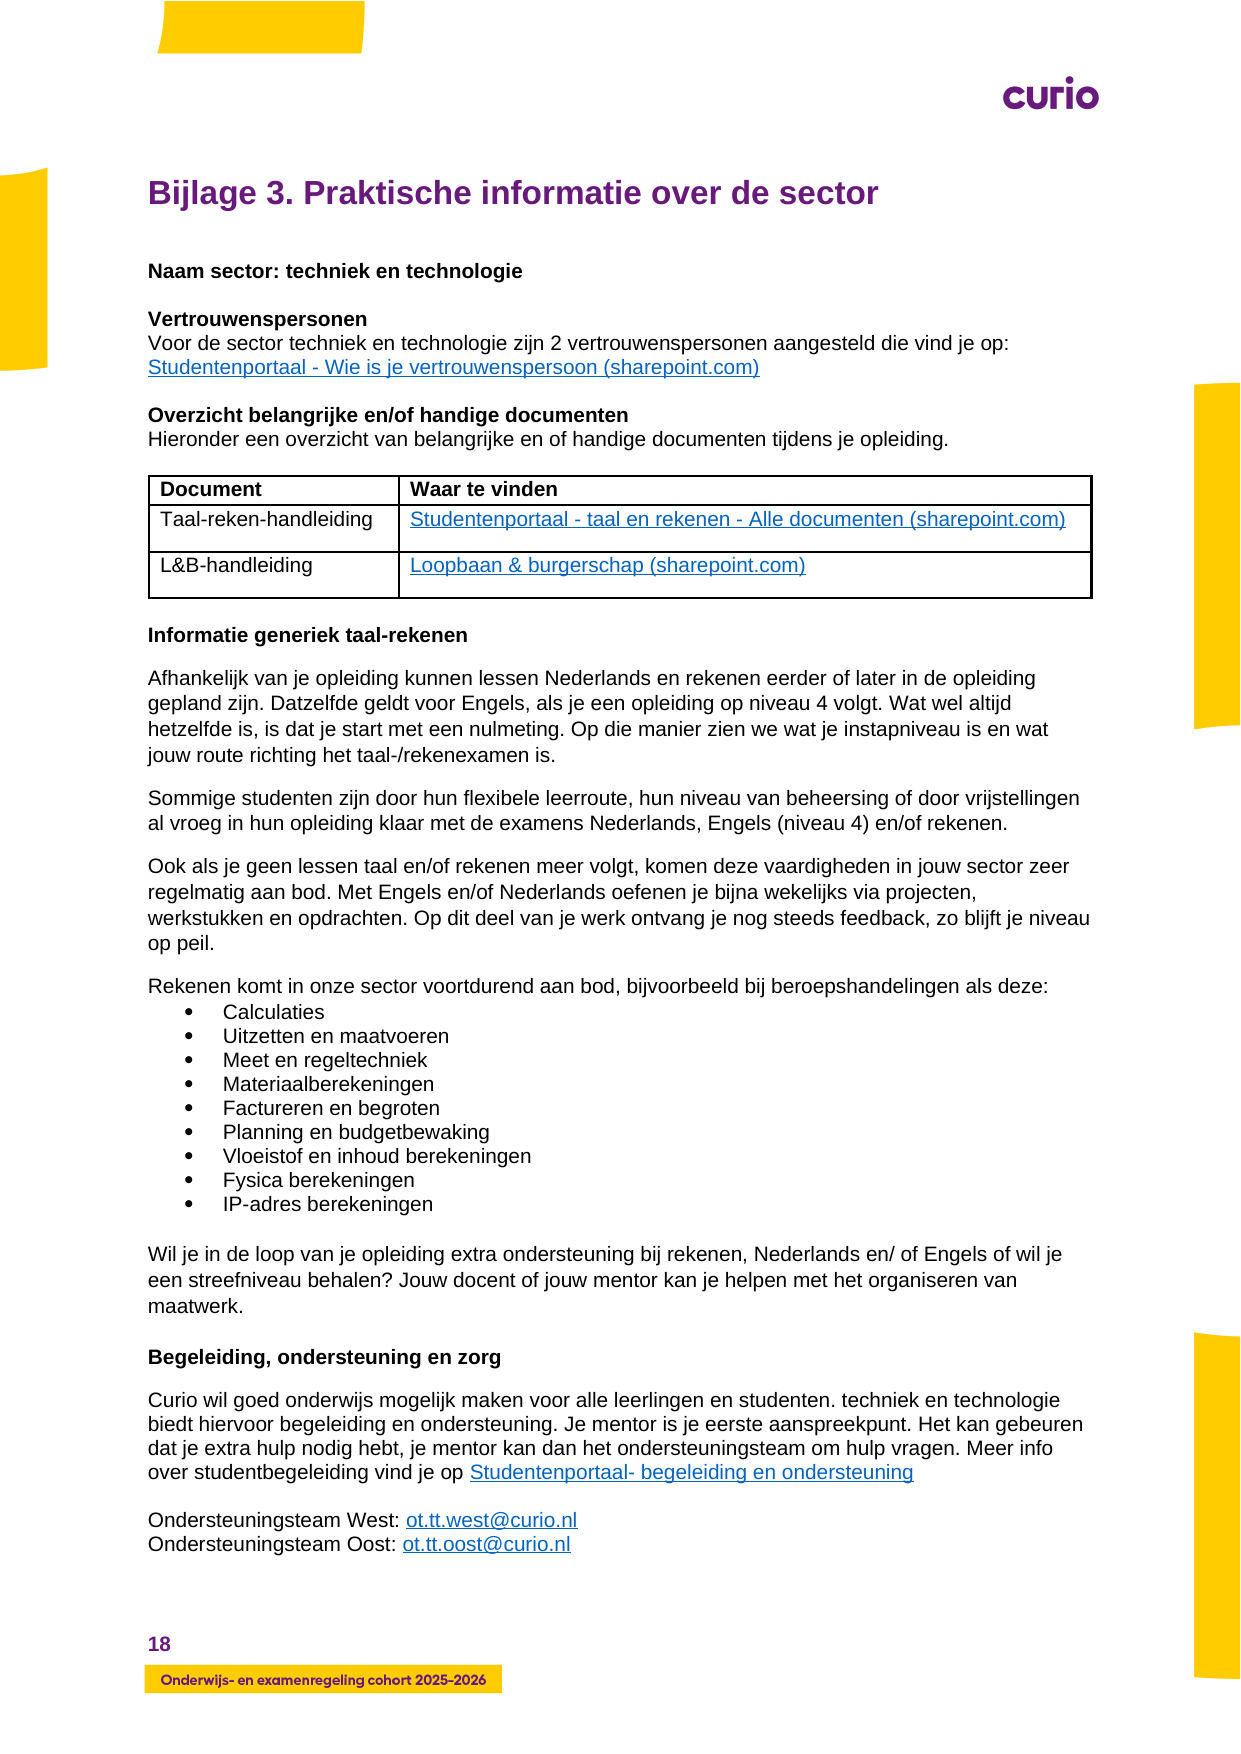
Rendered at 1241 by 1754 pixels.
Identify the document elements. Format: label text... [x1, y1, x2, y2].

text Curio wil goed onderwijs mogelijk maken voor alle leerlingen en studenten. techniek en technologie biedt hiervoor begeleiding en ondersteuning. Je mentor is je eerste aanspreekpunt. Het kan gebeuren dat je extra hulp nodig hebt, je mentor kan dan het ondersteuningsteam om hulp vragen. Meer info over studentbegeleiding vind je op Studentenportaal- begeleiding en ondersteuning [148, 1388, 1092, 1483]
list Calculaties [185, 999, 1092, 1023]
table_cell Loopbaan & burgerschap (sharepoint.com) [400, 553, 1090, 597]
table_header Document [150, 477, 398, 504]
list Planning en budgetbewaking [185, 1120, 1092, 1144]
table_header Waar te vinden [400, 477, 1090, 504]
subtitle Bijlage 3. Praktische informatie over de sector [148, 173, 1092, 211]
text Hieronder een overzicht van belangrijke en of handige documenten tijdens je opleiding. [148, 427, 1092, 451]
list Fysica berekeningen [185, 1168, 1092, 1192]
table_cell Studentenportaal - taal en rekenen - Alle documenten (sharepoint.com) [400, 506, 1090, 551]
list IP-adres berekeningen [185, 1192, 1092, 1216]
text Afhankelijk van je opleiding kunnen lessen Nederlands en rekenen eerder of later in de opleiding gepland zijn. Datzelfde geldt voor Engels, als je een opleiding op niveau 4 volgt. Wat wel altijd hetzelfde is, is dat je start met een nulmeting. Op die manier zien we wat je instapniveau is en wat jouw route richting het taal-/rekenexamen is. [148, 665, 1092, 767]
text Ondersteuningsteam Oost: ot.tt.oost@curio.nl [148, 1531, 1092, 1555]
text Begeleiding, ondersteuning en zorg [148, 1345, 1092, 1369]
text Ook als je geen lessen taal en/of rekenen meer volgt, komen deze vaardigheden in jouw sector zeer regelmatig aan bod. Met Engels en/of Nederlands oefenen je bijna wekelijks via projecten, werkstukken en opdrachten. Op dit deel van je werk ontvang je nog steeds feedback, zo blijft je niveau op peil. [148, 854, 1092, 955]
list Meet en regeltechniek [185, 1048, 1092, 1072]
text Informatie generiek taal-rekenen [148, 623, 1092, 647]
table_cell Taal-reken-handleiding [150, 506, 398, 551]
text Overzicht belangrijke en/of handige documenten [148, 403, 1092, 427]
list Vloeistof en inhoud berekeningen [185, 1144, 1092, 1168]
text Voor de sector techniek en technologie zijn 2 vertrouwenspersonen aangesteld die vind je op: [148, 331, 1092, 355]
picture [0, 1, 1241, 1754]
text Wil je in de loop van je opleiding extra ondersteuning bij rekenen, Nederlands en/ of Engels of wil je een streefniveau behalen? Jouw docent of jouw mentor kan je helpen met het organiseren van maatwerk. [148, 1242, 1092, 1317]
text Ondersteuningsteam West: ot.tt.west@curio.nl [148, 1507, 1092, 1531]
text Rekenen komt in onze sector voortdurend aan bod, bijvoorbeeld bij beroepshandelingen als deze: [148, 974, 1092, 998]
text Vertrouwenspersonen [148, 307, 1092, 331]
list Factureren en begroten [185, 1096, 1092, 1120]
list Materiaalberekeningen [185, 1072, 1092, 1096]
text Sommige studenten zijn door hun flexibele leerroute, hun niveau van beheersing of door vrijstellingen al vroeg in hun opleiding klaar met de examens Nederlands, Engels (niveau 4) en/of rekenen. [148, 785, 1092, 835]
text Naam sector: techniek en technologie [148, 259, 1092, 283]
text Studentenportaal - Wie is je vertrouwenspersoon (sharepoint.com) [148, 355, 1092, 379]
table_cell L&B-handleiding [150, 553, 398, 597]
list Uitzetten en maatvoeren [185, 1023, 1092, 1048]
